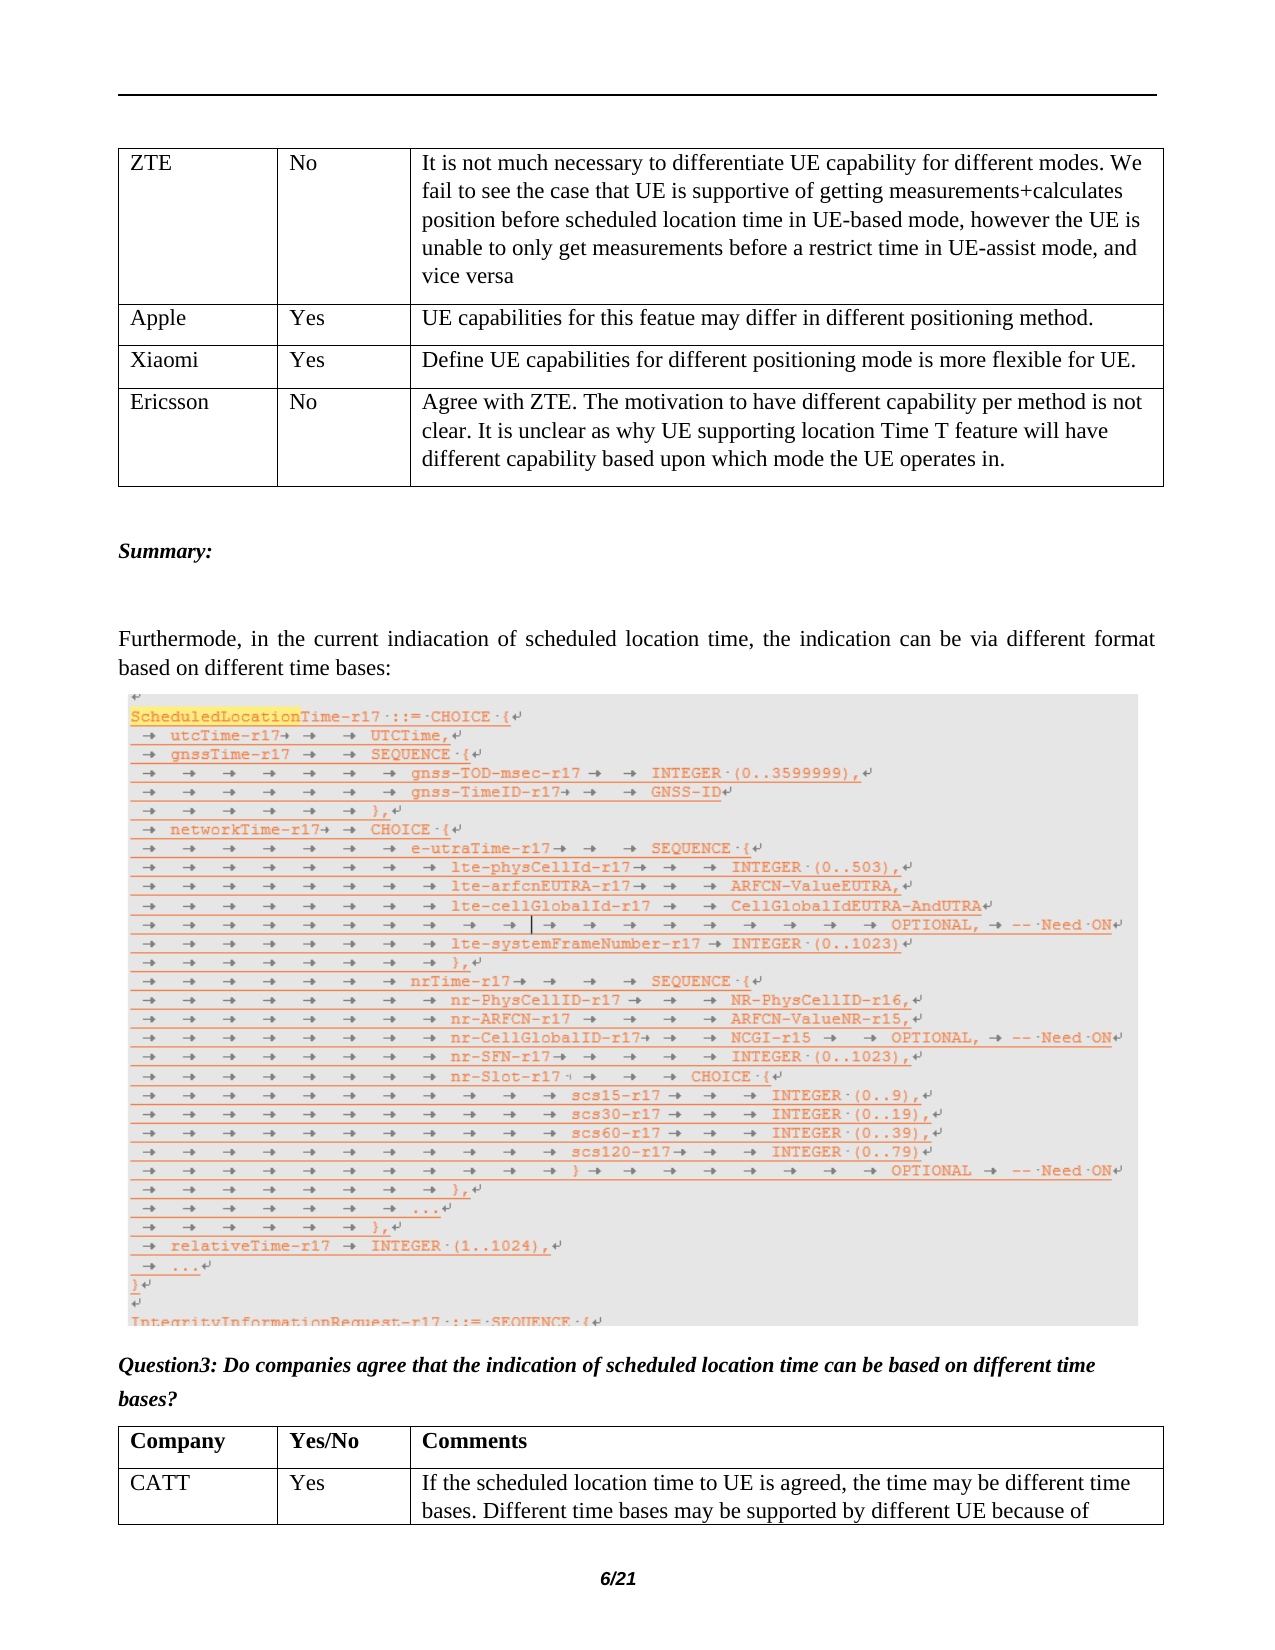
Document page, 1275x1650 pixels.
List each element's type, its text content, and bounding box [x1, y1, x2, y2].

table_cell Agree with ZTE. The motivation to have different capability per method is not clear. It is unclear as why UE supporting location Time T feature will have different capability based upon which mode the UE operates in. [411, 389, 1163, 486]
table_cell ZTE [119, 149, 277, 303]
table_cell Yes [278, 305, 410, 345]
table_header Yes/No [278, 1427, 410, 1468]
table_cell Apple [119, 305, 277, 345]
table_header Comments [411, 1427, 1163, 1468]
table_cell No [278, 149, 410, 303]
text Furthermode, in the current indiacation of scheduled location time, the indication can be via different format based on different time bases: [118, 625, 1157, 680]
subtitle Summary: [118, 538, 1157, 563]
table_header Company [119, 1427, 277, 1468]
table_cell Xiaomi [119, 346, 277, 387]
table_cell Define UE capabilities for different positioning mode is more flexible for UE. [411, 346, 1163, 387]
table_cell UE capabilities for this featue may differ in different positioning method. [411, 305, 1163, 345]
table_cell Yes [278, 346, 410, 387]
table_cell No [278, 389, 410, 486]
picture [118, 694, 1157, 1326]
table_cell Yes [278, 1469, 410, 1524]
subtitle Question3: Do companies agree that the indication of scheduled location time can be based on different time bases? [118, 1352, 1157, 1411]
table_cell It is not much necessary to differentiate UE capability for different modes. We fail to see the case that UE is supportive of getting measurements+calculates position before scheduled location time in UE-based mode, however the UE is unable to only get measurements before a restrict time in UE-assist mode, and vice versa [411, 149, 1163, 303]
table_cell CATT [119, 1469, 277, 1524]
table_cell Ericsson [119, 389, 277, 486]
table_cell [411, 1469, 1163, 1524]
